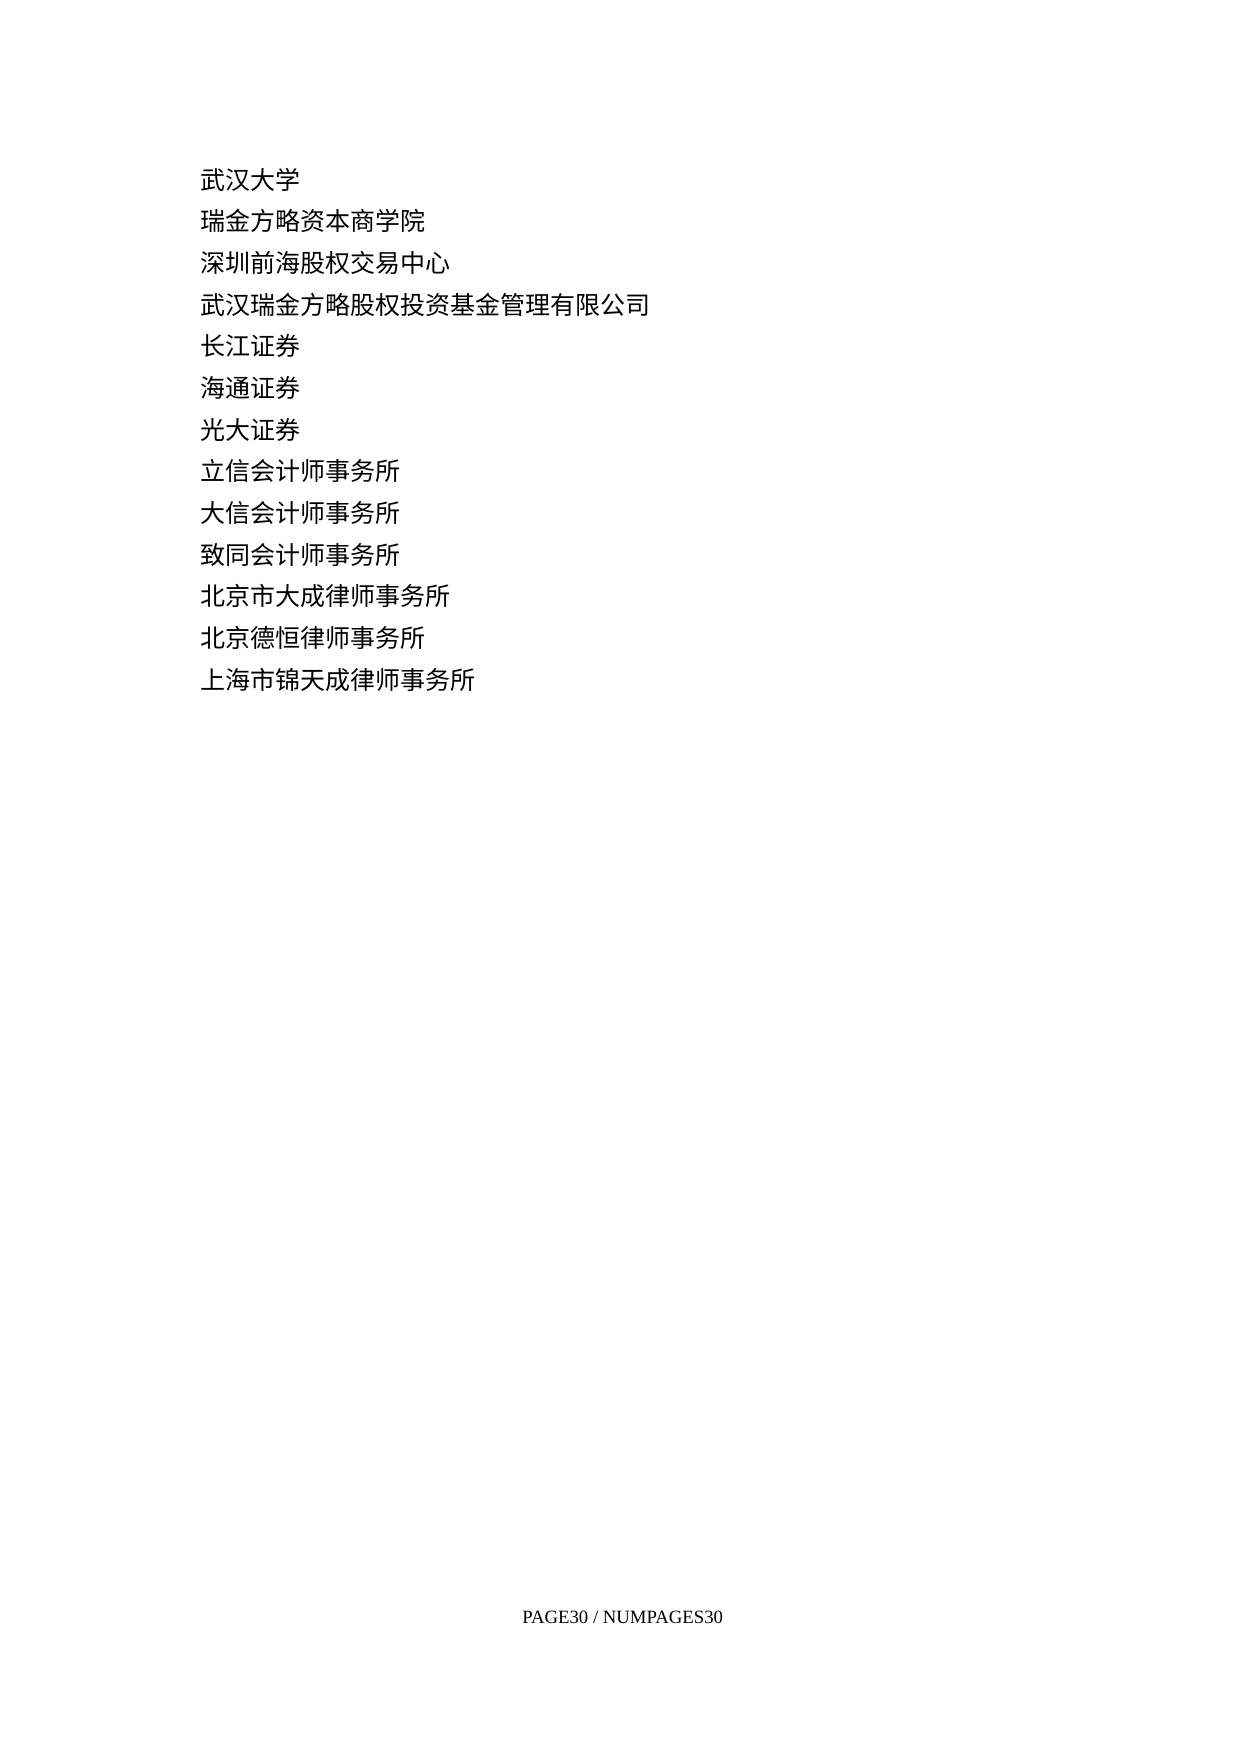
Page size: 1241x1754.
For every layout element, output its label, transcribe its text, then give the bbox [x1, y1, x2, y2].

text 光大证券 [200, 410, 1053, 446]
text 北京市大成律师事务所 [200, 577, 1053, 613]
text 北京德恒律师事务所 [200, 618, 1053, 655]
text 致同会计师事务所 [200, 535, 1053, 571]
text 武汉大学 [200, 160, 1053, 196]
text 立信会计师事务所 [200, 452, 1053, 488]
text 武汉瑞金方略股权投资基金管理有限公司 [200, 285, 1053, 321]
text 瑞金方略资本商学院 [200, 202, 1053, 238]
text 深圳前海股权交易中心 [200, 243, 1053, 280]
text 上海市锦天成律师事务所 [200, 660, 1053, 696]
text 长江证券 [200, 327, 1053, 363]
text 海通证券 [200, 368, 1053, 405]
text 大信会计师事务所 [200, 493, 1053, 530]
